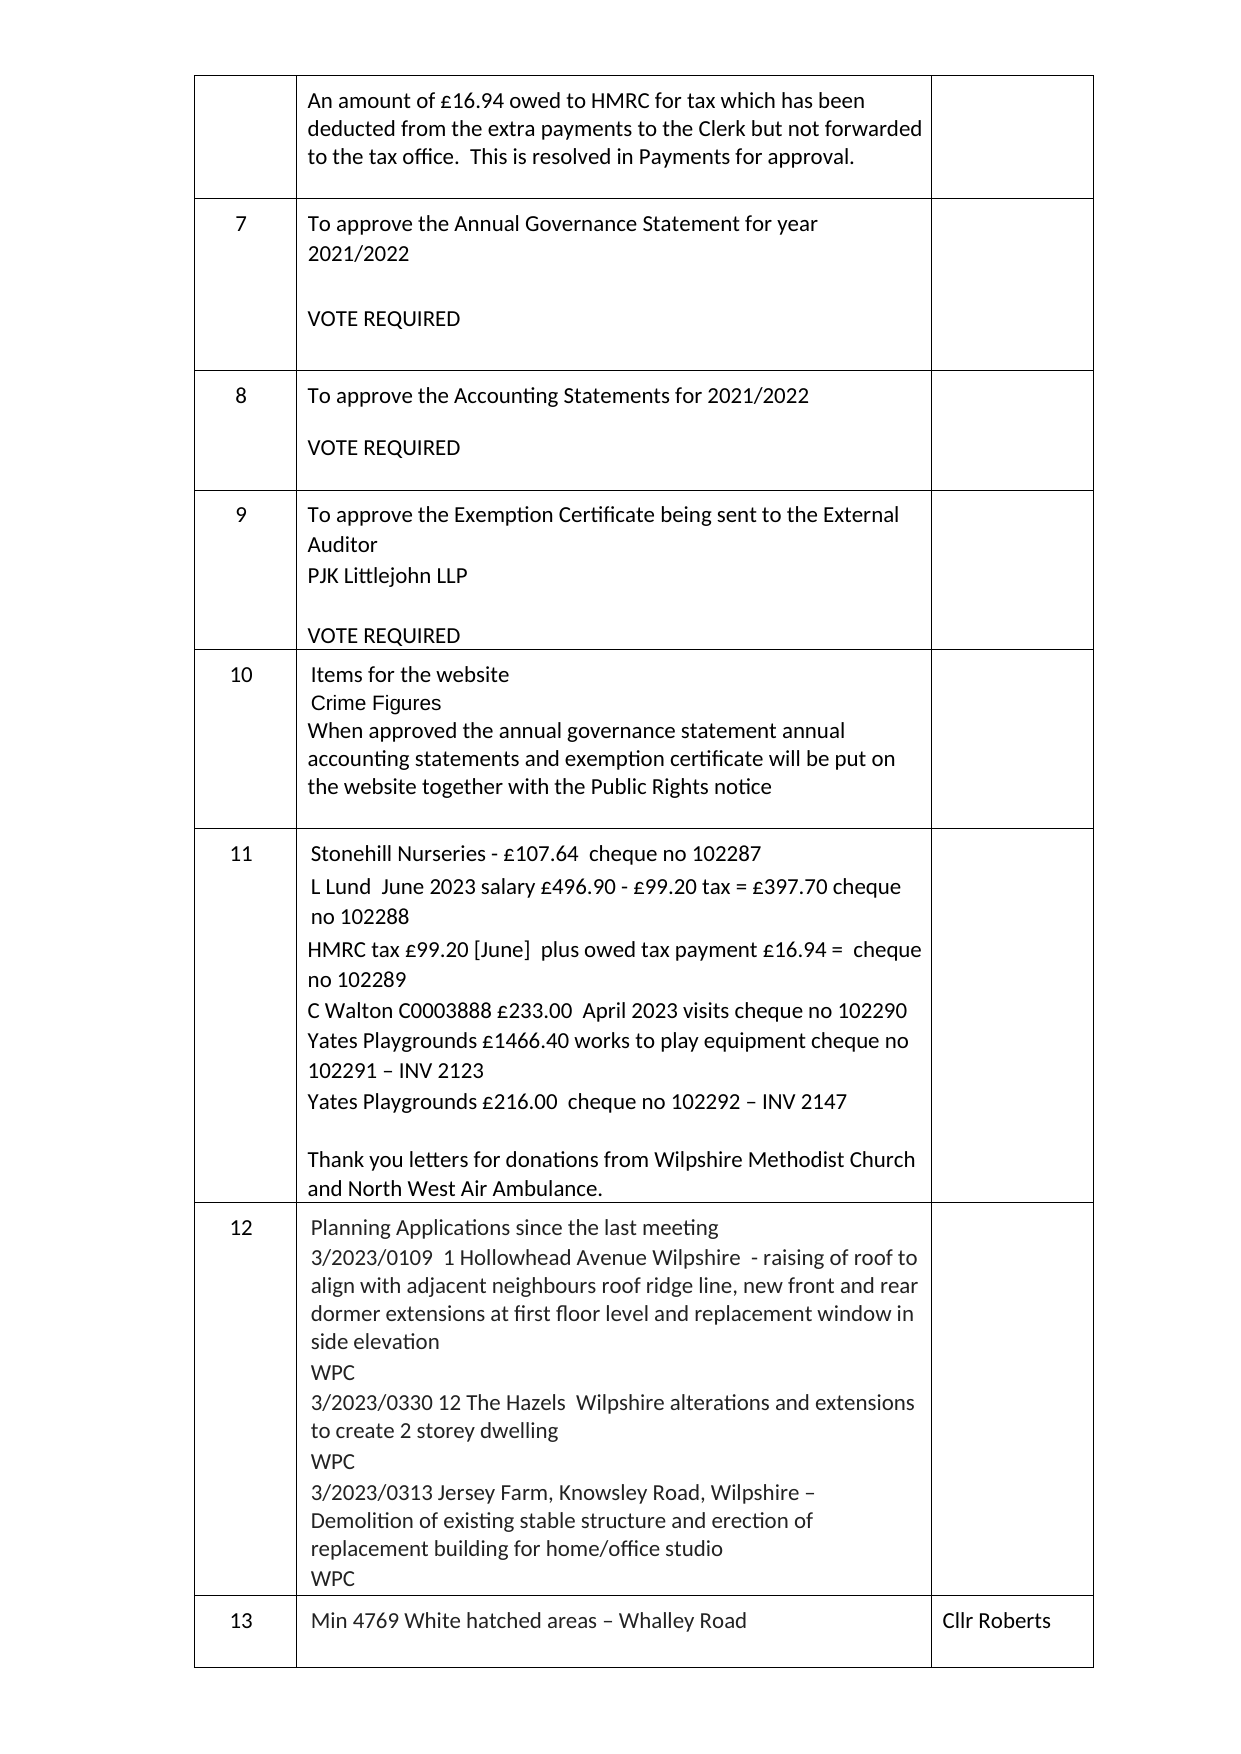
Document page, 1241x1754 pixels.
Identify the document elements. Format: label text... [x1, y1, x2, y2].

table_cell Planning Applications since the last meeting 3/2023/0109 1 Hollowhead Avenue Wilpshire - raising of roof to align with adjacent neighbours roof ridge line, new front and rear dormer extensions at first floor level and replacement window in side elevation WPC 3/2023/0330 12 The Hazels Wilpshire alterations and extensions to create 2 storey dwelling WPC 3/2023/0313 Jersey Farm, Knowsley Road, Wilpshire – Demolition of existing stable structure and erection of replacement building for home/office studio WPC [297, 1203, 931, 1595]
table_cell [932, 650, 1093, 828]
table_cell [932, 76, 1093, 198]
table_cell 9 [195, 491, 296, 649]
table_cell Min 4769 White hatched areas – Whalley Road [297, 1596, 931, 1667]
table_cell Stonehill Nurseries - £107.64 cheque no 102287 L Lund June 2023 salary £496.90 - £99.20 tax = £397.70 cheque no 102288 HMRC tax £99.20 [June] plus owed tax payment £16.94 = cheque no 102289 C Walton C0003888 £233.00 April 2023 visits cheque no 102290 Yates Playgrounds £1466.40 works to play equipment cheque no 102291 – INV 2123 Yates Playgrounds £216.00 cheque no 102292 – INV 2147 Thank you letters for donations from Wilpshire Methodist Church and North West Air Ambulance. [297, 829, 931, 1202]
table_cell [932, 1203, 1093, 1595]
table_cell [932, 371, 1093, 489]
table_cell To approve the Exemption Certificate being sent to the External Auditor PJK Littlejohn LLP VOTE REQUIRED [297, 491, 931, 649]
table_cell 11 [195, 829, 296, 1202]
table_cell [932, 491, 1093, 649]
table_cell Cllr Roberts [932, 1596, 1093, 1667]
table_cell 10 [195, 650, 296, 828]
table_cell [932, 199, 1093, 370]
table_cell [932, 829, 1093, 1202]
table_cell To approve the Annual Governance Statement for year 2021/2022 VOTE REQUIRED [297, 199, 931, 370]
table_cell 8 [195, 371, 296, 489]
table_cell Items for the website Crime Figures When approved the annual governance statement annual accounting statements and exemption certificate will be put on the website together with the Public Rights notice [297, 650, 931, 828]
table_cell 13 [195, 1596, 296, 1667]
table_cell 7 [195, 199, 296, 370]
table_cell 6 [195, 76, 296, 198]
table_cell 12 [195, 1203, 296, 1595]
table_cell To approve the Accounting Statements for 2021/2022 VOTE REQUIRED [297, 371, 931, 489]
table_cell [297, 76, 931, 198]
